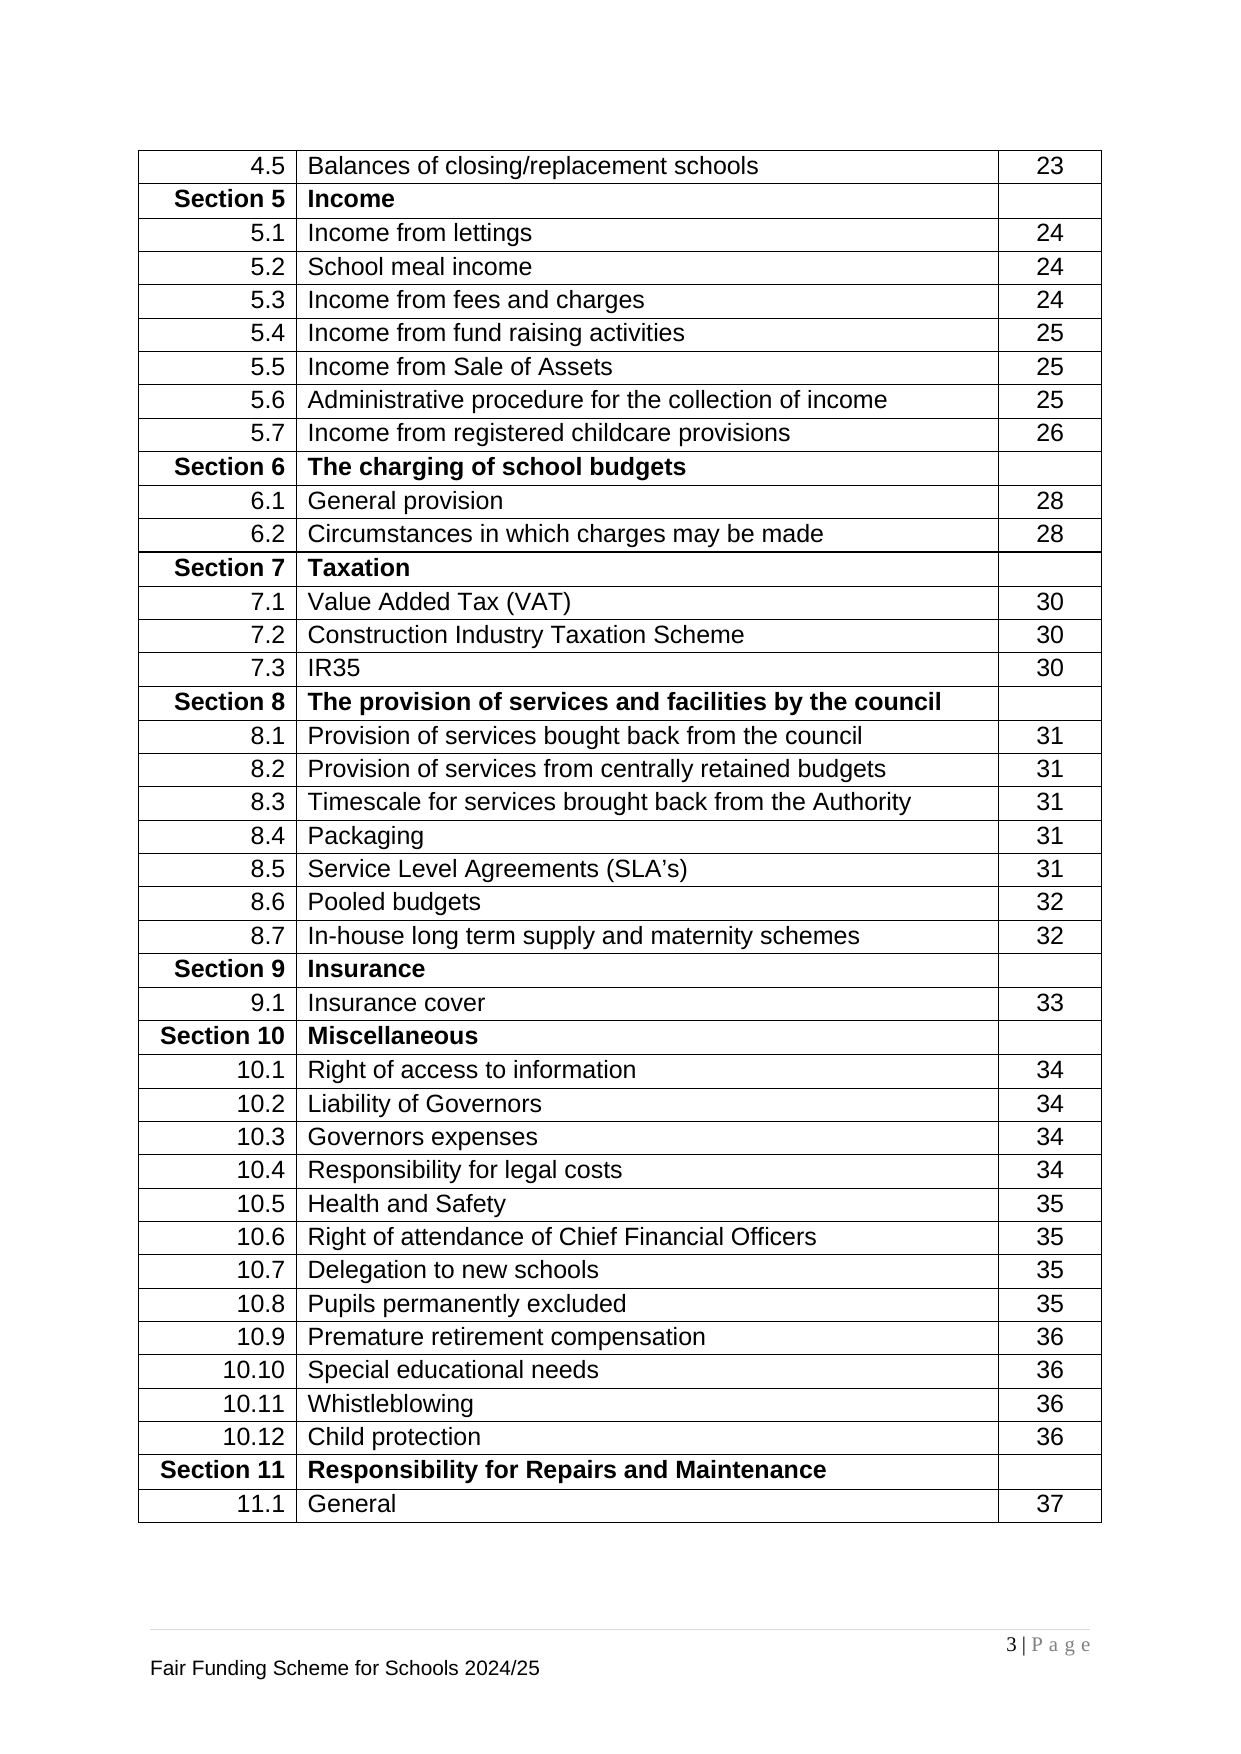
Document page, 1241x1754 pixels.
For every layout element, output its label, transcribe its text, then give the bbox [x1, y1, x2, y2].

table_cell Governors expenses [297, 1122, 998, 1154]
table_cell 34 [999, 1122, 1101, 1154]
table_cell 10.12 [139, 1422, 296, 1454]
table_cell Timescale for services brought back from the Authority [297, 787, 998, 819]
table_cell 35 [999, 1222, 1101, 1254]
table_cell [999, 553, 1101, 586]
table_cell 32 [999, 921, 1101, 953]
table_cell Section 10 [139, 1021, 296, 1054]
table_cell 8.1 [139, 721, 296, 753]
table_cell [999, 954, 1101, 987]
table_cell Balances of closing/replacement schools [297, 151, 998, 183]
table_cell Child protection [297, 1422, 998, 1454]
table_cell [999, 687, 1101, 719]
table_cell General [297, 1490, 998, 1522]
table_cell 36 [999, 1355, 1101, 1388]
table_cell 10.5 [139, 1189, 296, 1221]
table_cell Whistleblowing [297, 1389, 998, 1421]
table_cell 5.3 [139, 285, 296, 317]
table_cell Construction Industry Taxation Scheme [297, 620, 998, 652]
table_cell Pooled budgets [297, 887, 998, 919]
table_cell Responsibility for legal costs [297, 1155, 998, 1188]
table_cell 10.4 [139, 1155, 296, 1188]
table_cell 10.7 [139, 1255, 296, 1288]
table_cell 24 [999, 219, 1101, 251]
table_cell 8.6 [139, 887, 296, 919]
table_cell 28 [999, 486, 1101, 518]
table_cell 35 [999, 1289, 1101, 1321]
table_cell 24 [999, 285, 1101, 317]
table_cell 4.5 [139, 151, 296, 183]
table_cell 10.2 [139, 1089, 296, 1121]
table_cell [999, 1455, 1101, 1488]
table_cell Section 6 [139, 452, 296, 485]
table_cell 34 [999, 1089, 1101, 1121]
table_cell Section 9 [139, 954, 296, 987]
table_cell 36 [999, 1389, 1101, 1421]
table_cell Section 11 [139, 1455, 296, 1488]
table_cell 35 [999, 1189, 1101, 1221]
table_cell Income from fund raising activities [297, 319, 998, 351]
table_cell School meal income [297, 252, 998, 284]
table_cell Service Level Agreements (SLA’s) [297, 854, 998, 886]
table_cell 8.7 [139, 921, 296, 953]
table_cell [999, 452, 1101, 485]
table_cell Section 8 [139, 687, 296, 719]
table_cell Income from Sale of Assets [297, 352, 998, 384]
table_cell 10.1 [139, 1055, 296, 1088]
table_cell 31 [999, 787, 1101, 819]
table_cell Packaging [297, 821, 998, 853]
table_cell 24 [999, 252, 1101, 284]
table_cell 26 [999, 419, 1101, 451]
table_cell 7.2 [139, 620, 296, 652]
table_cell In-house long term supply and maternity schemes [297, 921, 998, 953]
table_cell 10.10 [139, 1355, 296, 1388]
table_cell 35 [999, 1255, 1101, 1288]
table_cell 6.2 [139, 519, 296, 551]
table_cell Right of attendance of Chief Financial Officers [297, 1222, 998, 1254]
table_cell 10.8 [139, 1289, 296, 1321]
table_cell Premature retirement compensation [297, 1322, 998, 1354]
table_cell 10.3 [139, 1122, 296, 1154]
table_cell Health and Safety [297, 1189, 998, 1221]
table_cell Circumstances in which charges may be made [297, 519, 998, 551]
table_cell 6.1 [139, 486, 296, 518]
table_cell Liability of Governors [297, 1089, 998, 1121]
table_cell 36 [999, 1422, 1101, 1454]
table_cell Pupils permanently excluded [297, 1289, 998, 1321]
table_cell 10.6 [139, 1222, 296, 1254]
table_cell 33 [999, 988, 1101, 1020]
table_cell Income from lettings [297, 219, 998, 251]
table_cell 30 [999, 587, 1101, 619]
table_cell 9.1 [139, 988, 296, 1020]
table_cell 5.7 [139, 419, 296, 451]
table_cell Value Added Tax (VAT) [297, 587, 998, 619]
table_cell 7.1 [139, 587, 296, 619]
table_cell Insurance [297, 954, 998, 987]
table_cell 34 [999, 1055, 1101, 1088]
table_cell Special educational needs [297, 1355, 998, 1388]
table_cell 31 [999, 721, 1101, 753]
table_cell Section 7 [139, 553, 296, 586]
table_cell [999, 184, 1101, 217]
table_cell 5.5 [139, 352, 296, 384]
table_cell 5.4 [139, 319, 296, 351]
table_cell 10.9 [139, 1322, 296, 1354]
table_cell 7.3 [139, 653, 296, 686]
table_cell Responsibility for Repairs and Maintenance [297, 1455, 998, 1488]
table_cell 32 [999, 887, 1101, 919]
table_cell 10.11 [139, 1389, 296, 1421]
table_cell Income from registered childcare provisions [297, 419, 998, 451]
table_cell 28 [999, 519, 1101, 551]
table_cell Right of access to information [297, 1055, 998, 1088]
table_cell 11.1 [139, 1490, 296, 1522]
table_cell General provision [297, 486, 998, 518]
table_cell 37 [999, 1490, 1101, 1522]
table_cell IR35 [297, 653, 998, 686]
table_cell Income [297, 184, 998, 217]
table_cell 8.2 [139, 754, 296, 786]
table_cell 8.5 [139, 854, 296, 886]
table_cell The charging of school budgets [297, 452, 998, 485]
table_cell 31 [999, 754, 1101, 786]
table_cell Delegation to new schools [297, 1255, 998, 1288]
table_cell 30 [999, 620, 1101, 652]
table_cell 5.6 [139, 385, 296, 417]
table_cell 5.1 [139, 219, 296, 251]
table_cell 31 [999, 854, 1101, 886]
table_cell 30 [999, 653, 1101, 686]
table_cell 23 [999, 151, 1101, 183]
table_cell Income from fees and charges [297, 285, 998, 317]
table_cell Miscellaneous [297, 1021, 998, 1054]
table_cell [999, 1021, 1101, 1054]
table_cell The provision of services and facilities by the council [297, 687, 998, 719]
table_cell Provision of services from centrally retained budgets [297, 754, 998, 786]
table_cell Taxation [297, 553, 998, 586]
table_cell 5.2 [139, 252, 296, 284]
table_cell 25 [999, 385, 1101, 417]
table_cell 31 [999, 821, 1101, 853]
table_cell 34 [999, 1155, 1101, 1188]
table_cell Provision of services bought back from the council [297, 721, 998, 753]
table_cell 36 [999, 1322, 1101, 1354]
table_cell Insurance cover [297, 988, 998, 1020]
table_cell 25 [999, 319, 1101, 351]
table_cell Administrative procedure for the collection of income [297, 385, 998, 417]
table_cell 8.4 [139, 821, 296, 853]
table_cell 25 [999, 352, 1101, 384]
table_cell Section 5 [139, 184, 296, 217]
table_cell 8.3 [139, 787, 296, 819]
